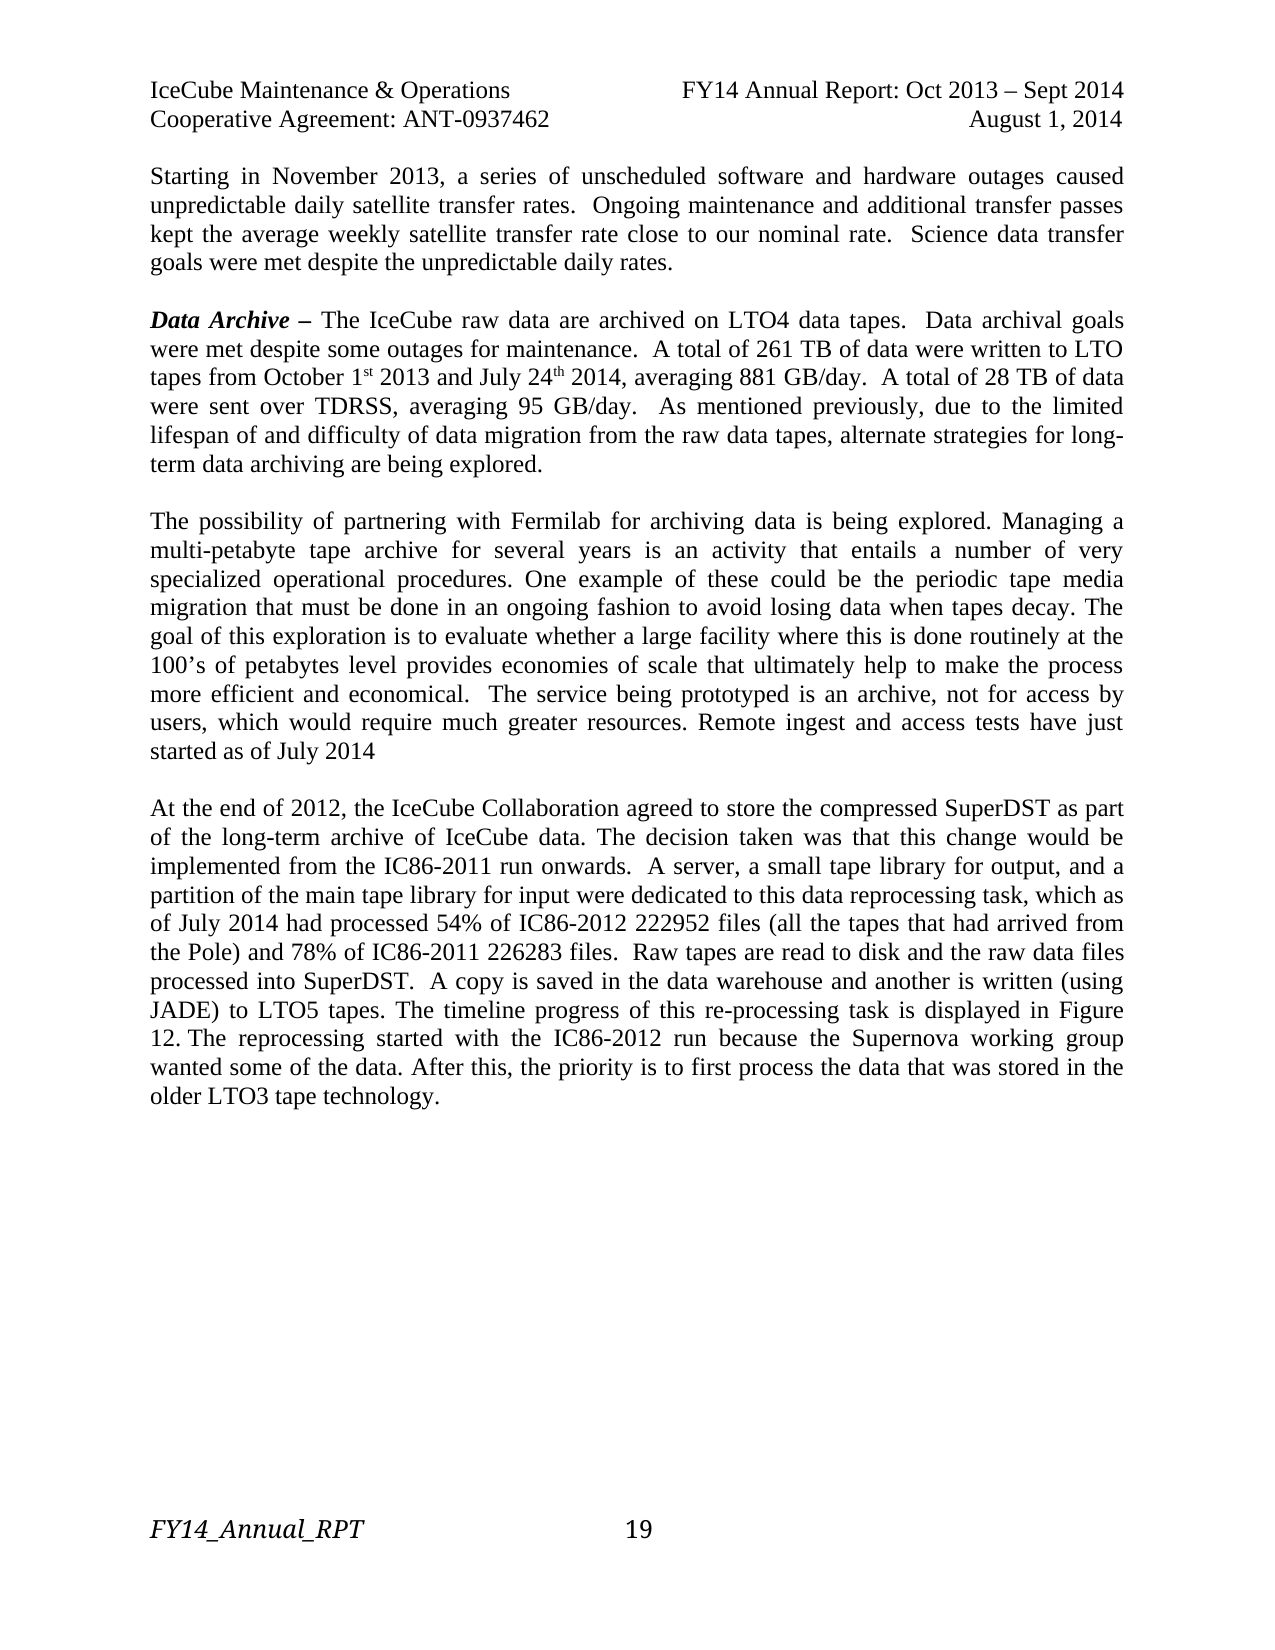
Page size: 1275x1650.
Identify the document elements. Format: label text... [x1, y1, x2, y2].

text The possibility of partnering with Fermilab for archiving data is being explored. Managing a multi-petabyte tape archive for several years is an activity that entails a number of very specialized operational procedures. One example of these could be the periodic tape media migration that must be done in an ongoing fashion to avoid losing data when tapes decay. The goal of this exploration is to evaluate whether a large facility where this is done routinely at the 100’s of petabytes level provides economies of scale that ultimately help to make the process more efficient and economical. The service being prototyped is an archive, not for access by users, which would require much greater resources. Remote ingest and access tests have just started as of July 2014 [150, 506, 1125, 765]
text At the end of 2012, the IceCube Collaboration agreed to store the compressed SuperDST as part of the long-term archive of IceCube data. The decision taken was that this change would be implemented from the IC86-2011 run onwards. A server, a small tape library for output, and a partition of the main tape library for input were dedicated to this data reprocessing task, which as of July 2014 had processed 54% of IC86-2012 222952 files (all the tapes that had arrived from the Pole) and 78% of IC86-2011 226283 files. Raw tapes are read to disk and the raw data files processed into SuperDST. A copy is saved in the data warehouse and another is written (using JADE) to LTO5 tapes. The timeline progress of this re-processing task is displayed in Figure 12. The reprocessing started with the IC86-2012 run because the Supernova working group wanted some of the data. After this, the priority is to first process the data that was stored in the older LTO3 tape technology. [150, 793, 1125, 1110]
text Starting in November 2013, a series of unscheduled software and hardware outages caused unpredictable daily satellite transfer rates. Ongoing maintenance and additional transfer passes kept the average weekly satellite transfer rate close to our nominal rate. Science data transfer goals were met despite the unpredictable daily rates. [150, 161, 1125, 276]
text Data Archive – The IceCube raw data are archived on LTO4 data tapes. Data archival goals were met despite some outages for maintenance. A total of 261 TB of data were written to LTO tapes from October 1st 2013 and July 24th 2014, averaging 881 GB/day. A total of 28 TB of data were sent over TDRSS, averaging 95 GB/day. As mentioned previously, due to the limited lifespan of and difficulty of data migration from the raw data tapes, alternate strategies for long-term data archiving are being explored. [150, 305, 1125, 477]
